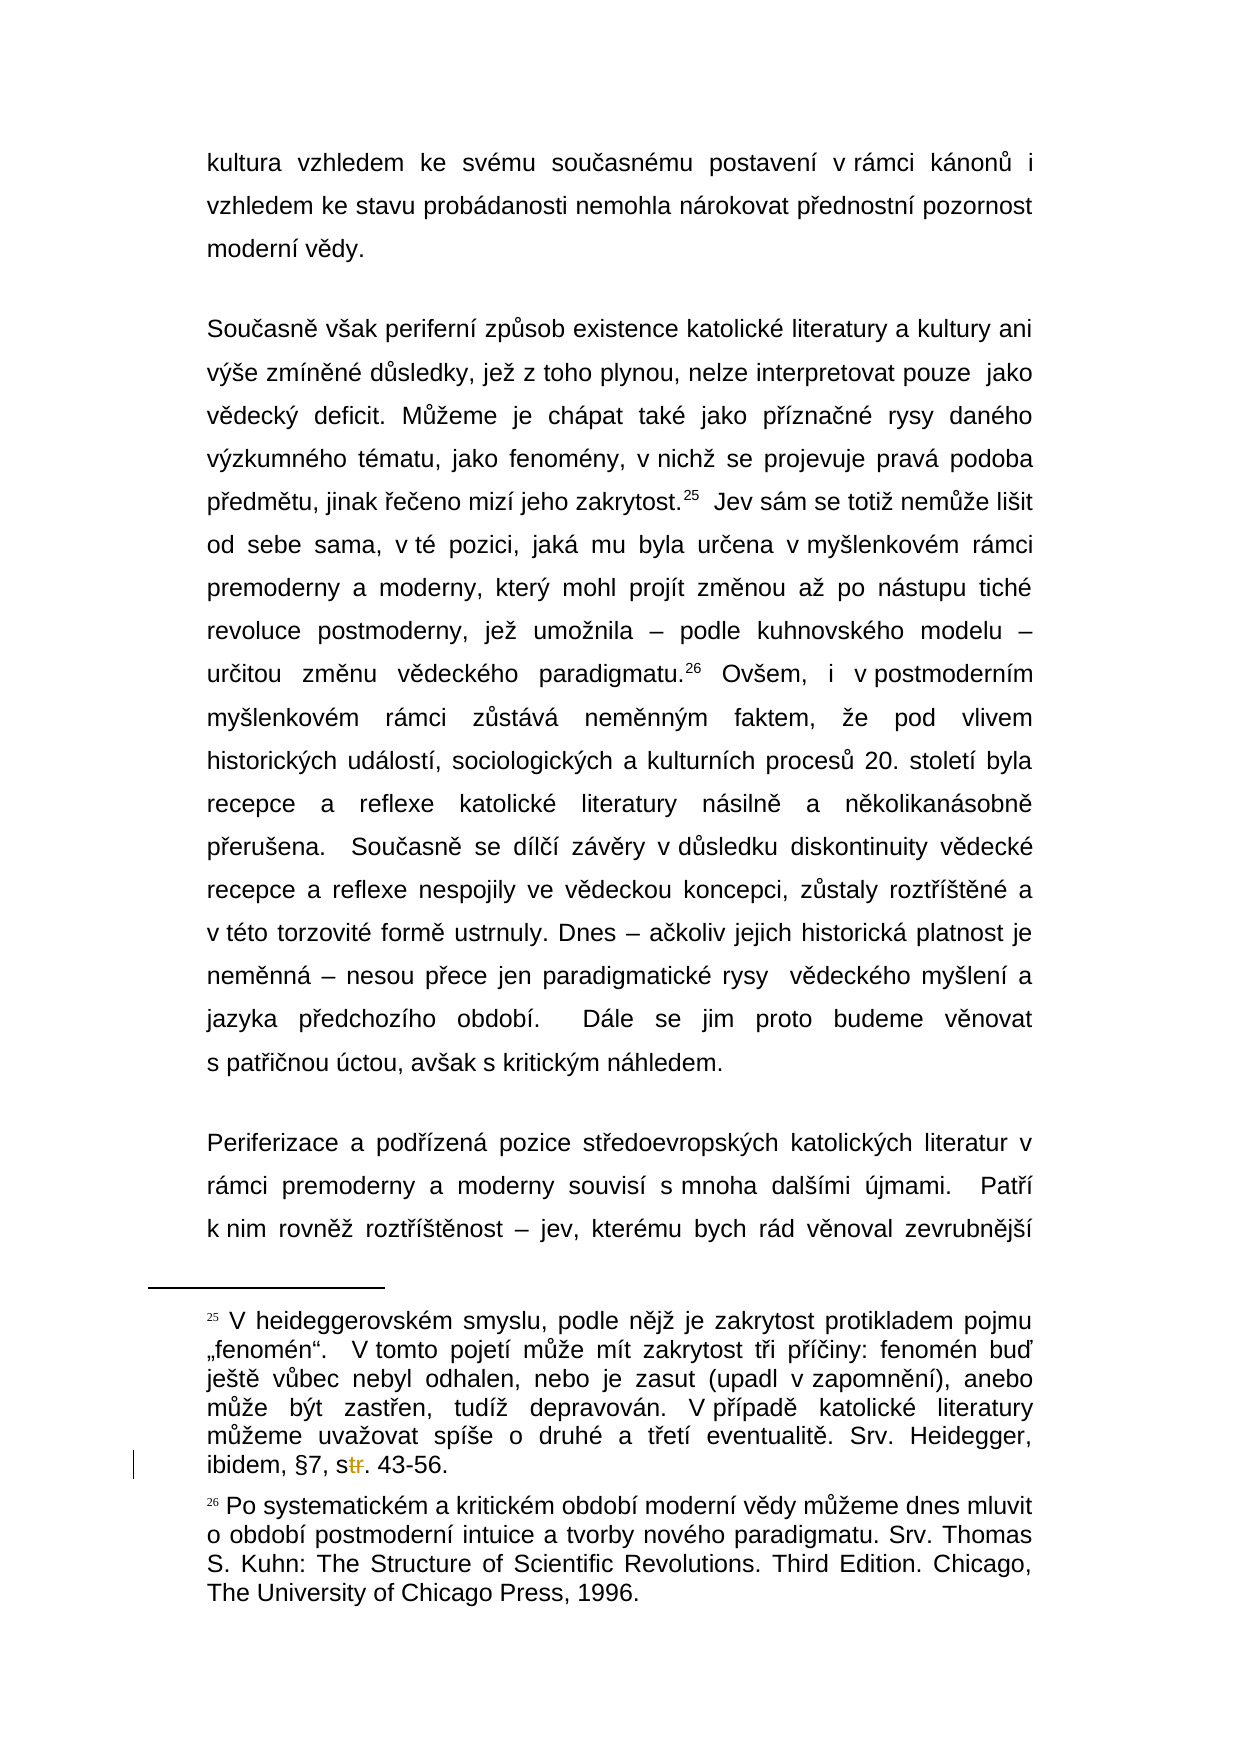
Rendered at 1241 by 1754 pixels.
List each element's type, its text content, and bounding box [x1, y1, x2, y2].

text Současně však periferní způsob existence katolické literatury a kultury ani výše zmíněné důsledky, jež z toho plynou, nelze interpretovat pouze jako vědecký deficit. Můžeme je chápat také jako příznačné rysy daného výzkumného tématu, jako fenomény, v nichž se projevuje pravá podoba předmětu, jinak řečeno mizí jeho zakrytost. Jev sám se totiž nemůže lišit od sebe sama, v té pozici, jaká mu byla určena v myšlenkovém rámci premoderny a moderny, který mohl projít změnou až po nástupu tiché revoluce postmoderny, jež umožnila – podle kuhnovského modelu – určitou změnu vědeckého paradigmatu. Ovšem, i v postmoderním myšlenkovém rámci zůstává neměnným faktem, že pod vlivem historických událostí, sociologických a kulturních procesů 20. století byla recepce a reflexe katolické literatury násilně a několikanásobně přerušena. Současně se dílčí závěry v důsledku diskontinuity vědecké recepce a reflexe nespojily ve vědeckou koncepci, zůstaly roztříštěné a v této torzovité formě ustrnuly. Dnes – ačkoliv jejich historická platnost je neměnná – nesou přece jen paradigmatické rysy vědeckého myšlení a jazyka předchozího období. Dále se jim proto budeme věnovat s patřičnou úctou, avšak s kritickým náhledem. [207, 314, 1033, 1076]
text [207, 148, 1033, 263]
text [207, 1128, 1033, 1243]
